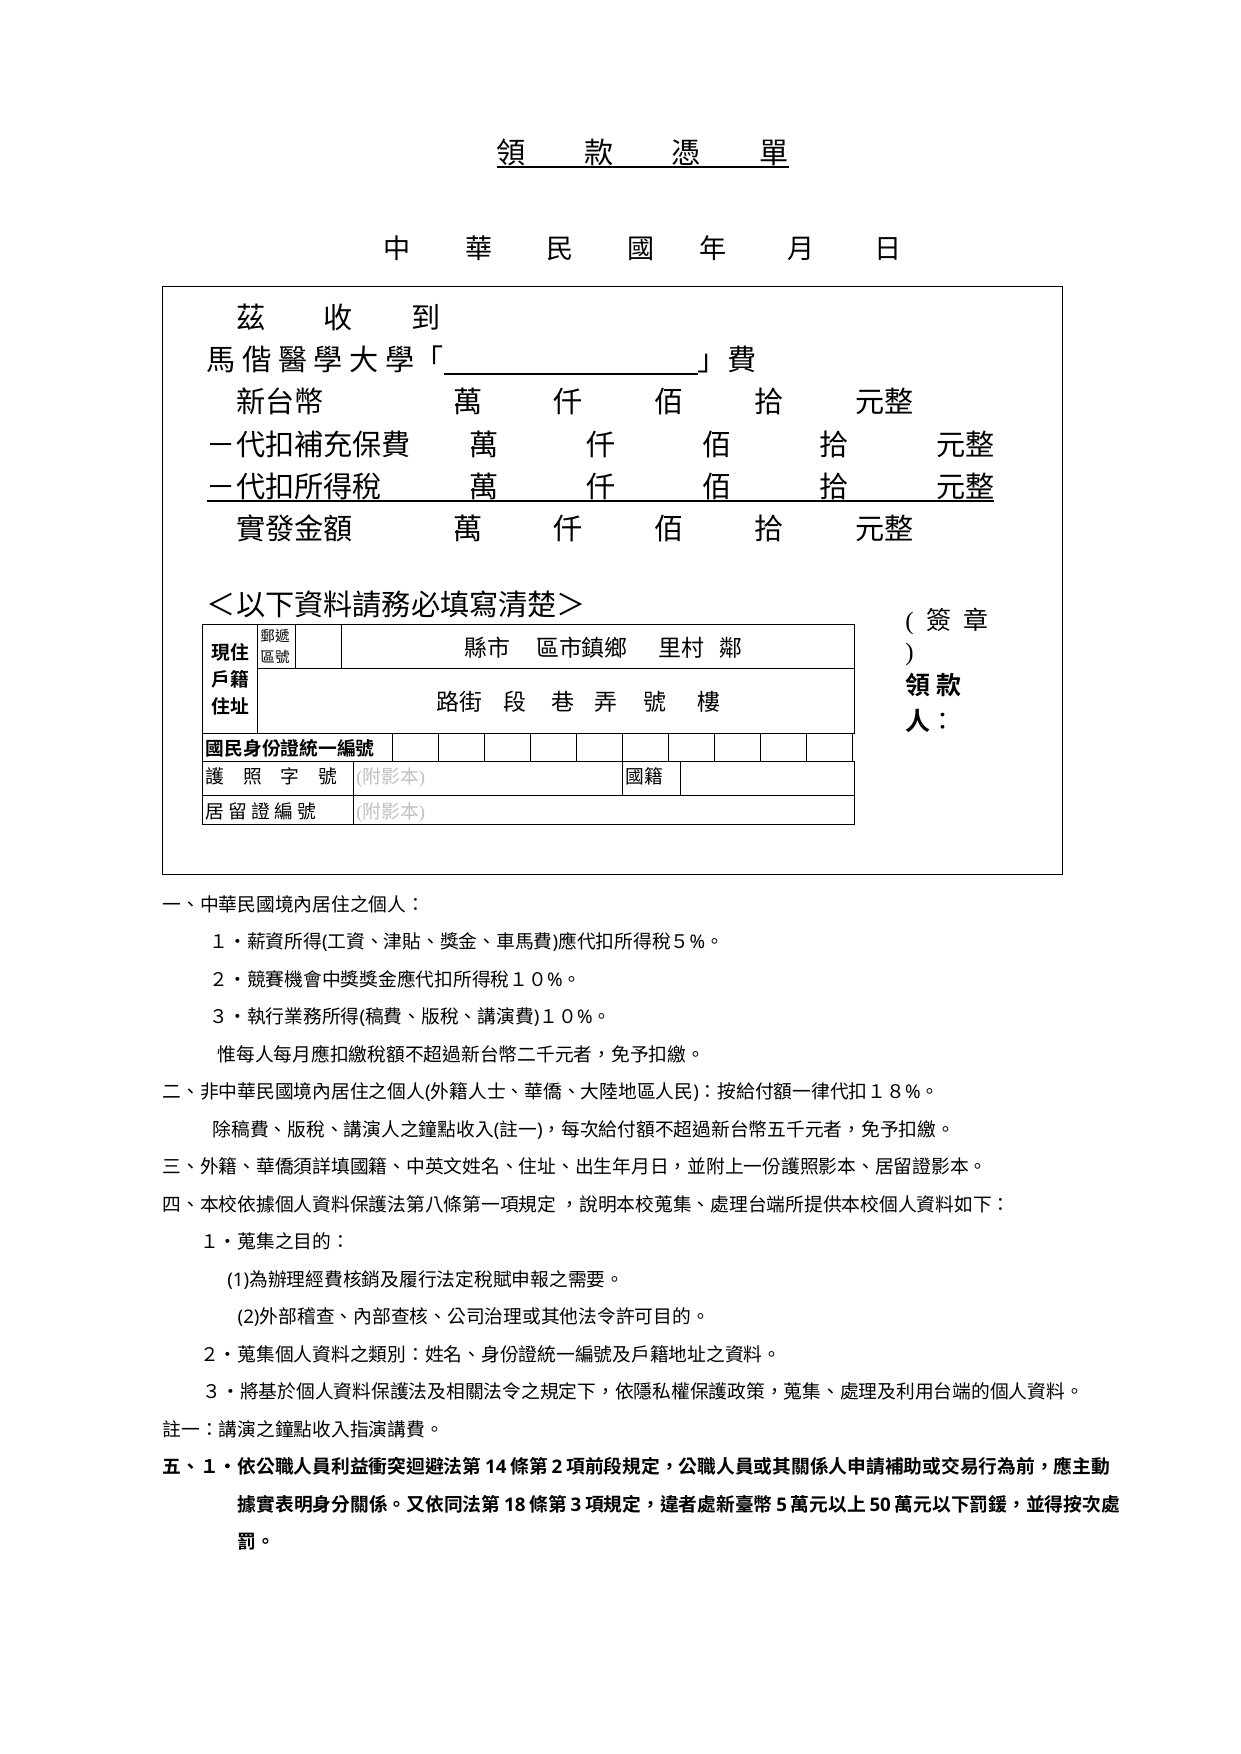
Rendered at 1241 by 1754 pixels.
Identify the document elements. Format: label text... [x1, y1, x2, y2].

text ３‧將基於個人資料保護法及相關法令之規定下，依隱私權保護政策，蒐集、處理及利用台端的個人資料。 [202, 1372, 1122, 1409]
text 三、外籍、華僑須詳填國籍、中英文姓名、住址、出生年月日，並附上一份護照影本、居留證影本。 [162, 1147, 1122, 1184]
text 二、非中華民國境內居住之個人(外籍人士、華僑、大陸地區人民)：按給付額一律代扣１８%。 [162, 1072, 1122, 1109]
text 四、本校依據個人資料保護法第八條第一項規定 ，說明本校蒐集、處理台端所提供本校個人資料如下： [162, 1184, 1122, 1222]
text (1)為辦理經費核銷及履行法定稅賦申報之需要。 [162, 1259, 1122, 1297]
text 一、中華民國境內居住之個人： １‧薪資所得(工資、津貼、獎金、車馬費)應代扣所得稅５%。 [162, 884, 1122, 959]
text ２‧蒐集個人資料之類別：姓名、身份證統一編號及戶籍地址之資料。 [162, 1334, 1122, 1372]
text (2)外部稽查、內部查核、公司治理或其他法令許可目的。 [162, 1297, 1122, 1334]
text 領 款 憑 單 [162, 130, 1122, 172]
text 中 華 民 國 年 月 日 [162, 209, 1122, 284]
text １‧蒐集之目的： [200, 1222, 1122, 1259]
text 惟每人每月應扣繳稅額不超過新台幣二千元者，免予扣繳。 [162, 1034, 1122, 1072]
text 除稿費、版稅、講演人之鐘點收入(註一)，每次給付額不超過新台幣五千元者，免予扣繳。 [162, 1109, 1122, 1147]
text 五、１‧依公職人員利益衝突迴避法第14條第2項前段規定，公職人員或其關係人申請補助或交易行為前，應主動據實表明身分關係。又依同法第18條第3項規定，違者處新臺幣5萬元以上50萬元以下罰鍰，並得按次處罰。 [162, 1447, 1122, 1559]
text ２‧競賽機會中獎獎金應代扣所得稅１０%。 ３‧執行業務所得(稿費、版稅、講演費)１０%。 [162, 959, 1122, 1034]
text 註一：講演之鐘點收入指演講費。 [162, 1409, 1122, 1447]
